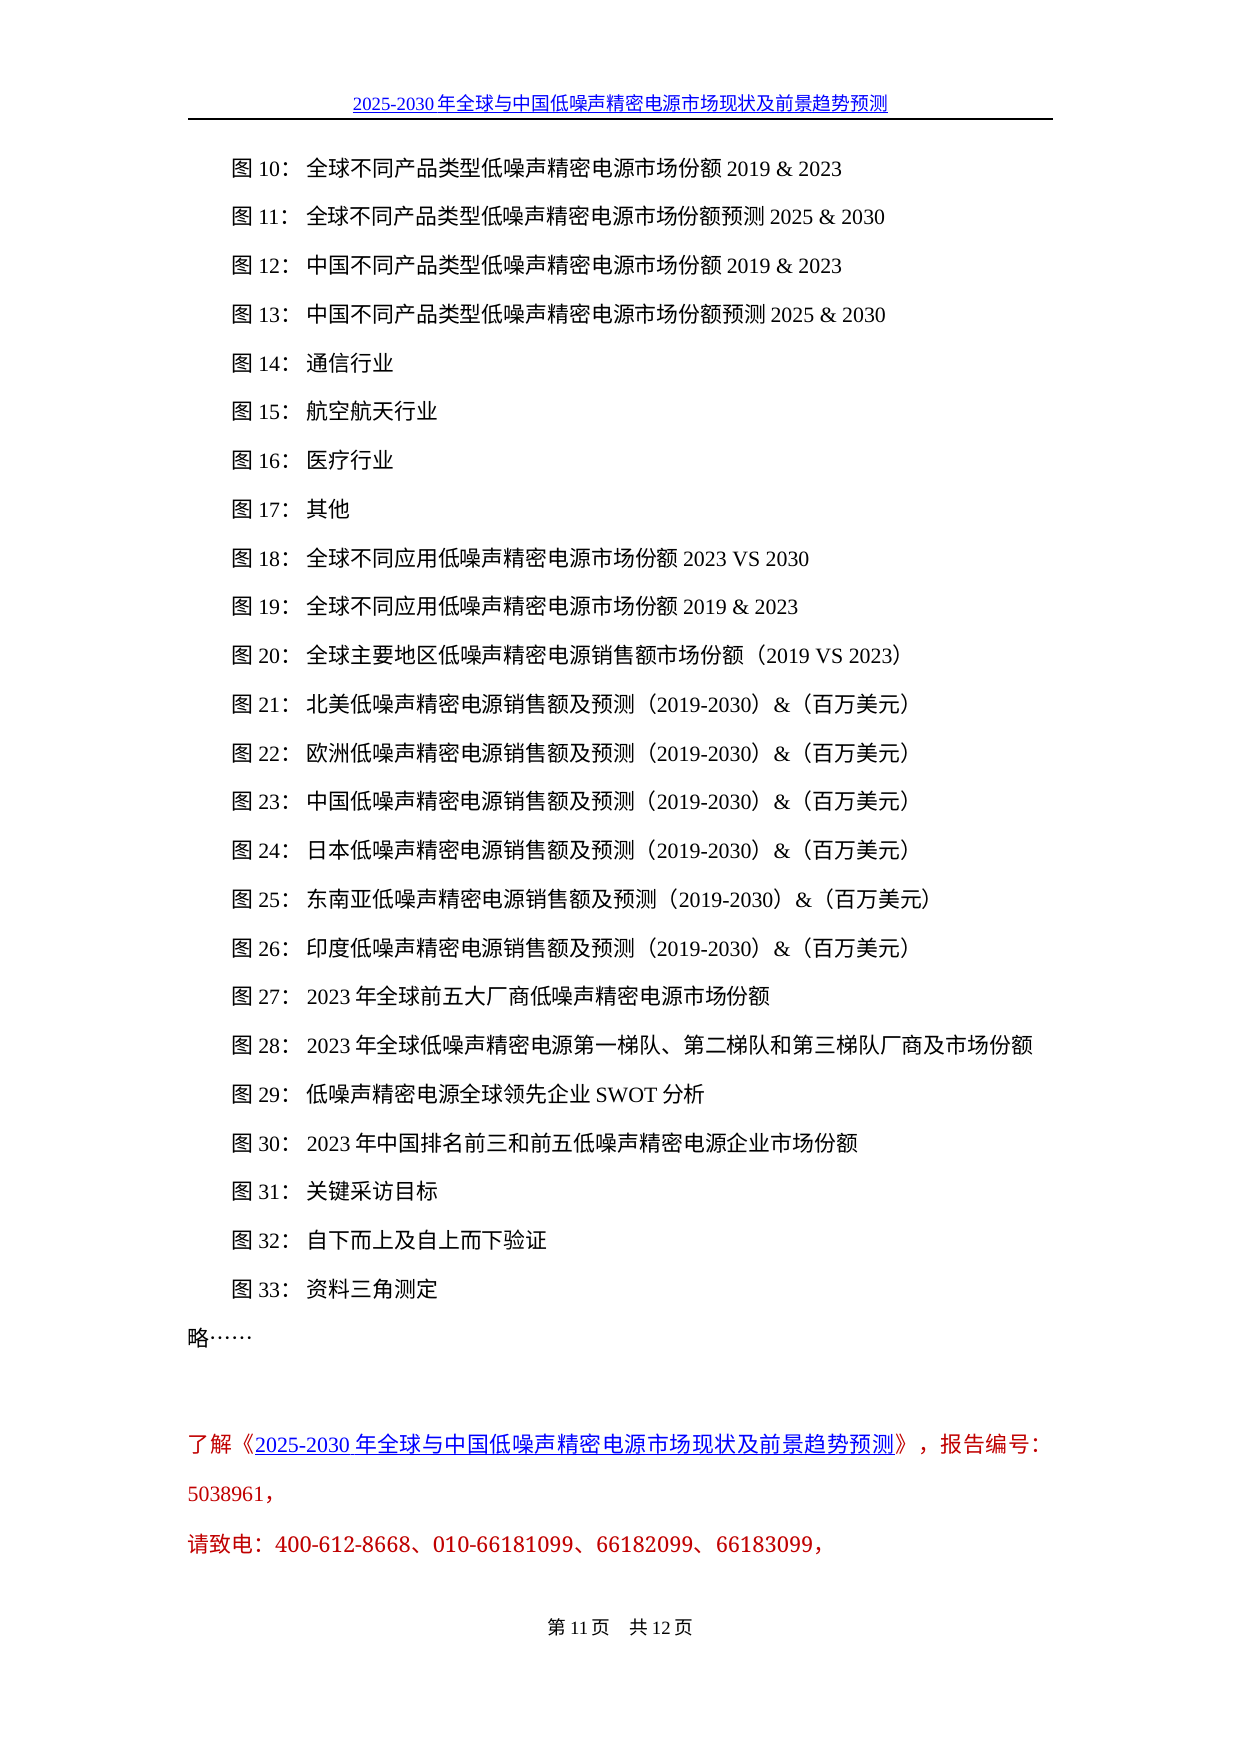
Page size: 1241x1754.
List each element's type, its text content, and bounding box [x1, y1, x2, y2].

text 了解《2025-2030年全球与中国低噪声精密电源市场现状及前景趋势预测》，报告编号：5038961， [187, 1427, 1053, 1508]
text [187, 150, 1053, 1353]
text 请致电：400-612-8668、010-66181099、66182099、66183099， [187, 1527, 1053, 1559]
